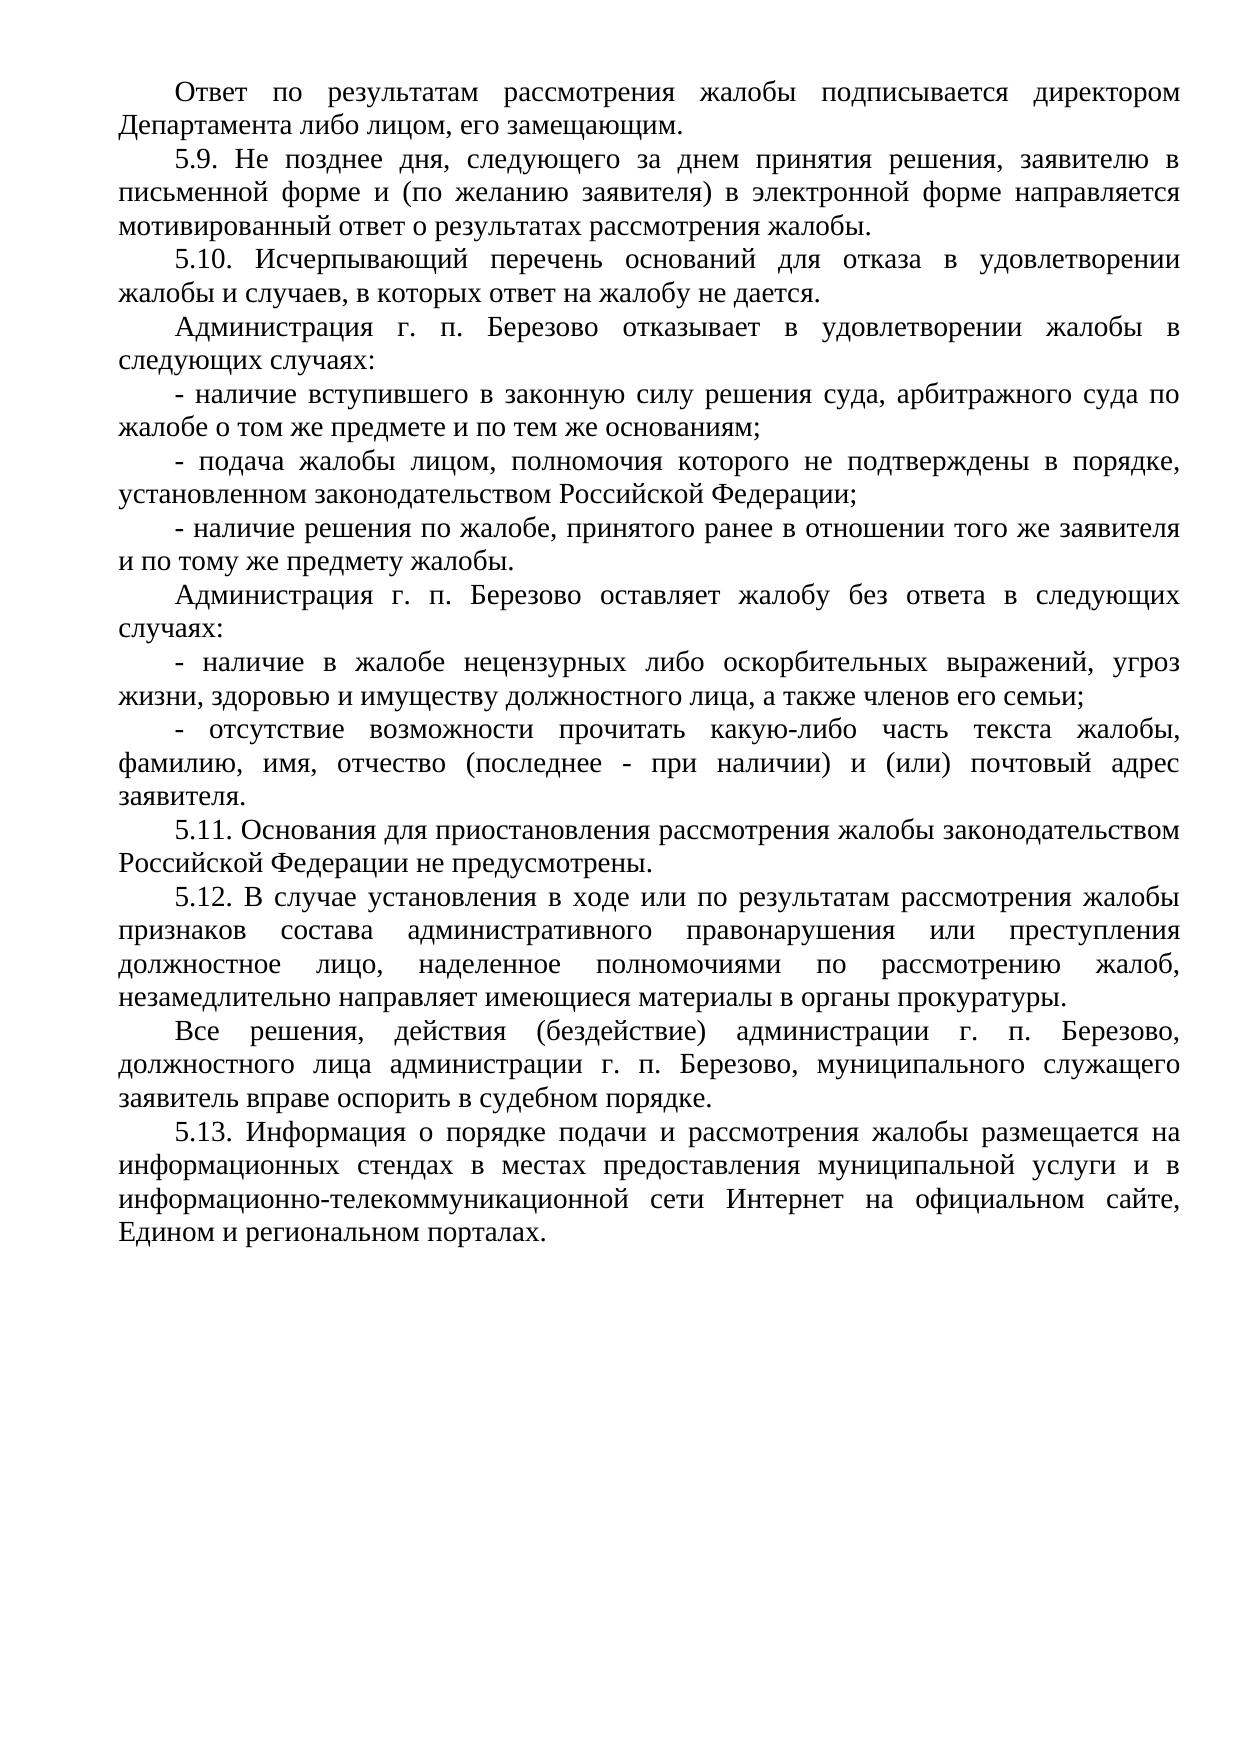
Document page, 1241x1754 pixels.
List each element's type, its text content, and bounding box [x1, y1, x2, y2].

text 5.13. Информация о порядке подачи и рассмотрения жалобы размещается на информационных стендах в местах предоставления муниципальной услуги и в информационно-телекоммуникационной сети Интернет на официальном сайте, Едином и региональном порталах. [118, 1114, 1181, 1248]
text Все решения, действия (бездействие) администрации г. п. Березово, должностного лица администрации г. п. Березово, муниципального служащего заявитель вправе оспорить в судебном порядке. [118, 1013, 1181, 1114]
text - наличие решения по жалобе, принятого ранее в отношении того же заявителя и по тому же предмету жалобы. [118, 510, 1181, 577]
text Администрация г. п. Березово оставляет жалобу без ответа в следующих случаях: [118, 577, 1181, 644]
text - наличие в жалобе нецензурных либо оскорбительных выражений, угроз жизни, здоровью и имуществу должностного лица, а также членов его семьи; [118, 644, 1181, 711]
text 5.11. Основания для приостановления рассмотрения жалобы законодательством Российской Федерации не предусмотрены. [118, 812, 1181, 879]
text - подача жалобы лицом, полномочия которого не подтверждены в порядке, установленном законодательством Российской Федерации; [118, 443, 1181, 510]
text - отсутствие возможности прочитать какую-либо часть текста жалобы, фамилию, имя, отчество (последнее - при наличии) и (или) почтовый адрес заявителя. [118, 711, 1181, 812]
text 5.9. Не позднее дня, следующего за днем принятия решения, заявителю в письменной форме и (по желанию заявителя) в электронной форме направляется мотивированный ответ о результатах рассмотрения жалобы. [118, 141, 1181, 242]
text - наличие вступившего в законную силу решения суда, арбитражного суда по жалобе о том же предмете и по тем же основаниям; [118, 376, 1181, 443]
text 5.12. В случае установления в ходе или по результатам рассмотрения жалобы признаков состава административного правонарушения или преступления должностное лицо, наделенное полномочиями по рассмотрению жалоб, незамедлительно направляет имеющиеся материалы в органы прокуратуры. [118, 879, 1181, 1013]
text Администрация г. п. Березово отказывает в удовлетворении жалобы в следующих случаях: [118, 309, 1181, 376]
text Ответ по результатам рассмотрения жалобы подписывается директором Департамента либо лицом, его замещающим. [118, 74, 1181, 141]
text 5.10. Исчерпывающий перечень оснований для отказа в удовлетворении жалобы и случаев, в которых ответ на жалобу не дается. [118, 242, 1181, 309]
